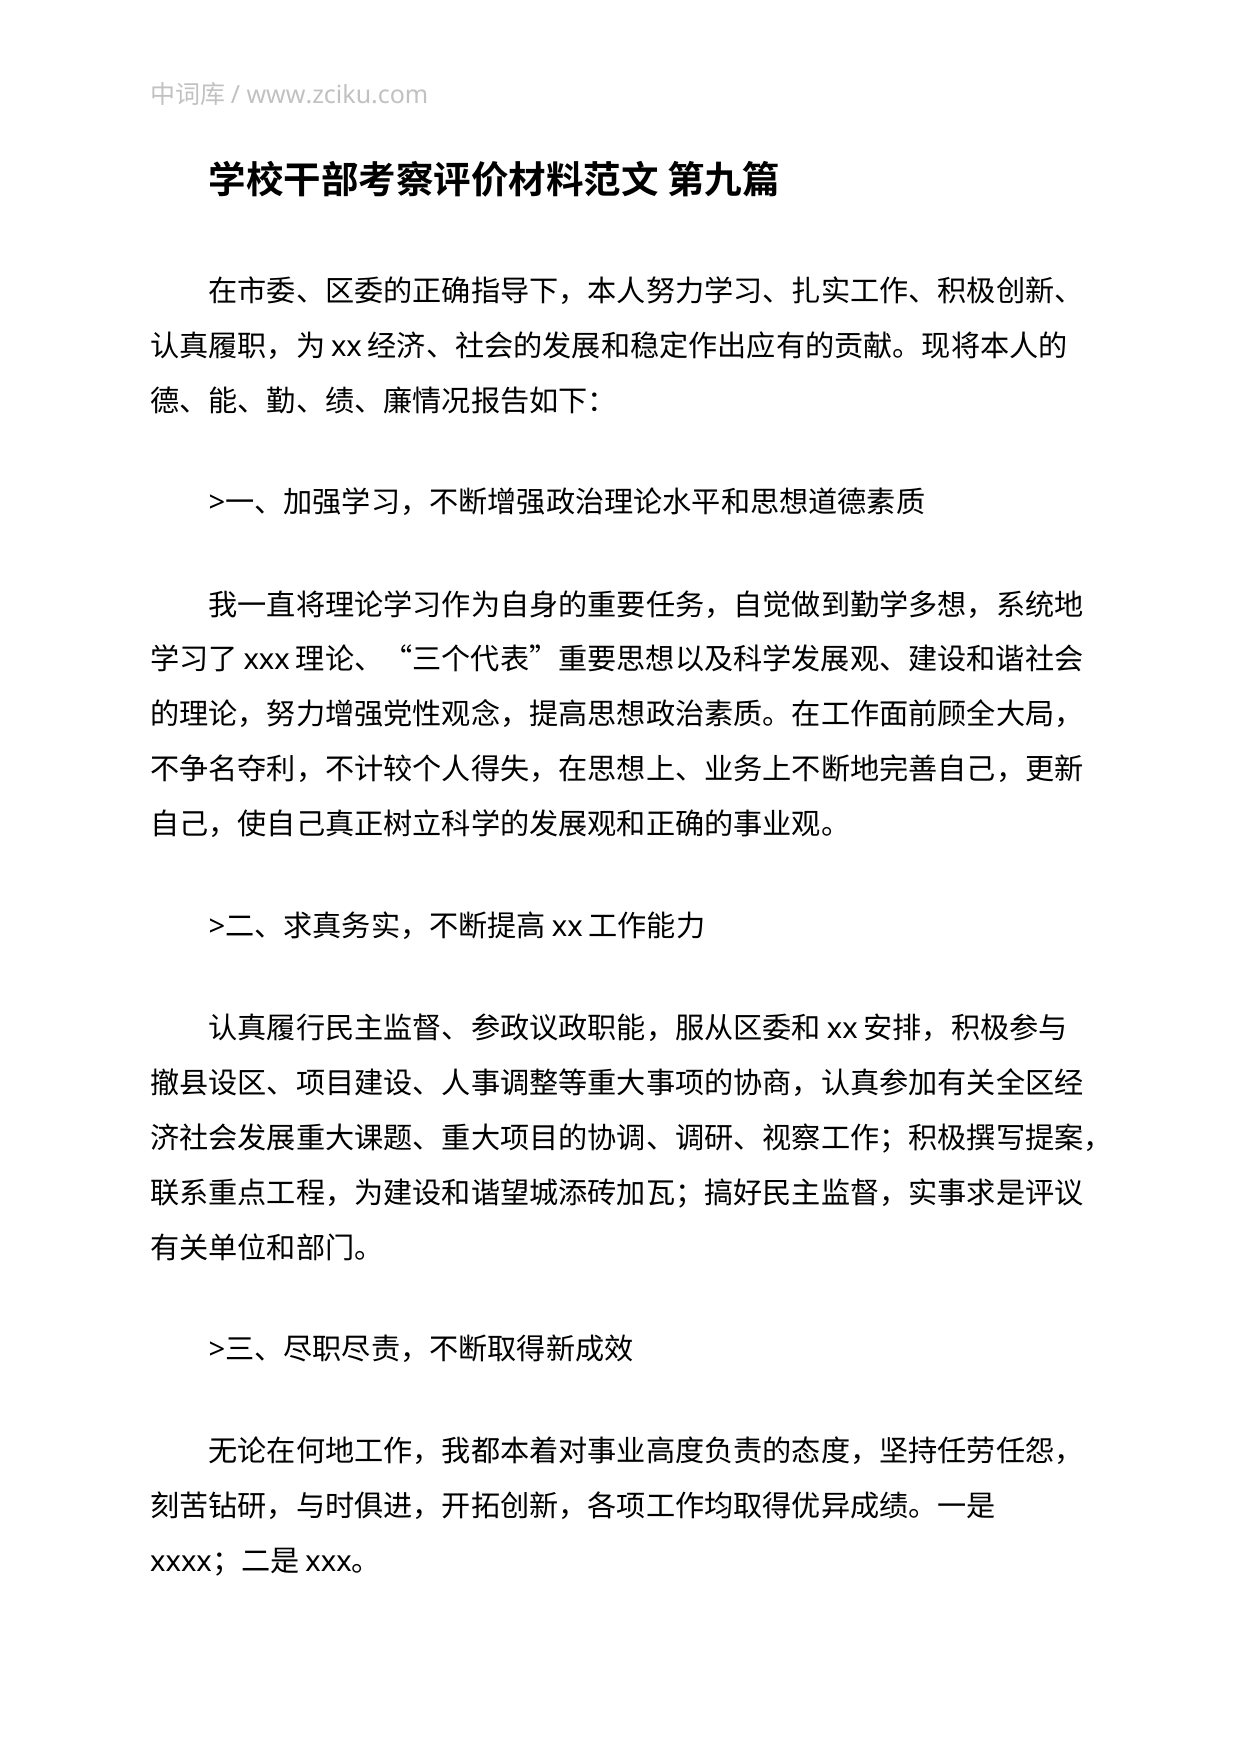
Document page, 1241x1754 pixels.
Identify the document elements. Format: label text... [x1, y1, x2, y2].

text >一、加强学习，不断增强政治理论水平和思想道德素质 [150, 479, 1090, 521]
text >三、尽职尽责，不断取得新成效 [150, 1326, 1090, 1368]
text 学校干部考察评价材料范文 第九篇 [150, 150, 1090, 204]
text >二、求真务实，不断提高xx工作能力 [150, 902, 1090, 945]
text 无论在何地工作，我都本着对事业高度负责的态度，坚持任劳任怨，刻苦钻研，与时俱进，开拓创新，各项工作均取得优异成绩。一是xxxx；二是xxx。 [150, 1428, 1090, 1580]
text 认真履行民主监督、参政议政职能，服从区委和xx安排，积极参与撤县设区、项目建设、人事调整等重大事项的协商，认真参加有关全区经济社会发展重大课题、重大项目的协调、调研、视察工作；积极撰写提案，联系重点工程，为建设和谐望城添砖加瓦；搞好民主监督，实事求是评议有关单位和部门。 [150, 1004, 1090, 1266]
text 我一直将理论学习作为自身的重要任务，自觉做到勤学多想，系统地学习了xxx理论、“三个代表”重要思想以及科学发展观、建设和谐社会的理论，努力增强党性观念，提高思想政治素质。在工作面前顾全大局，不争名夺利，不计较个人得失，在思想上、业务上不断地完善自己，更新自己，使自己真正树立科学的发展观和正确的事业观。 [150, 581, 1090, 843]
text 在市委、区委的正确指导下，本人努力学习、扎实工作、积极创新、认真履职，为xx经济、社会的发展和稳定作出应有的贡献。现将本人的德、能、勤、绩、廉情况报告如下： [150, 267, 1090, 419]
